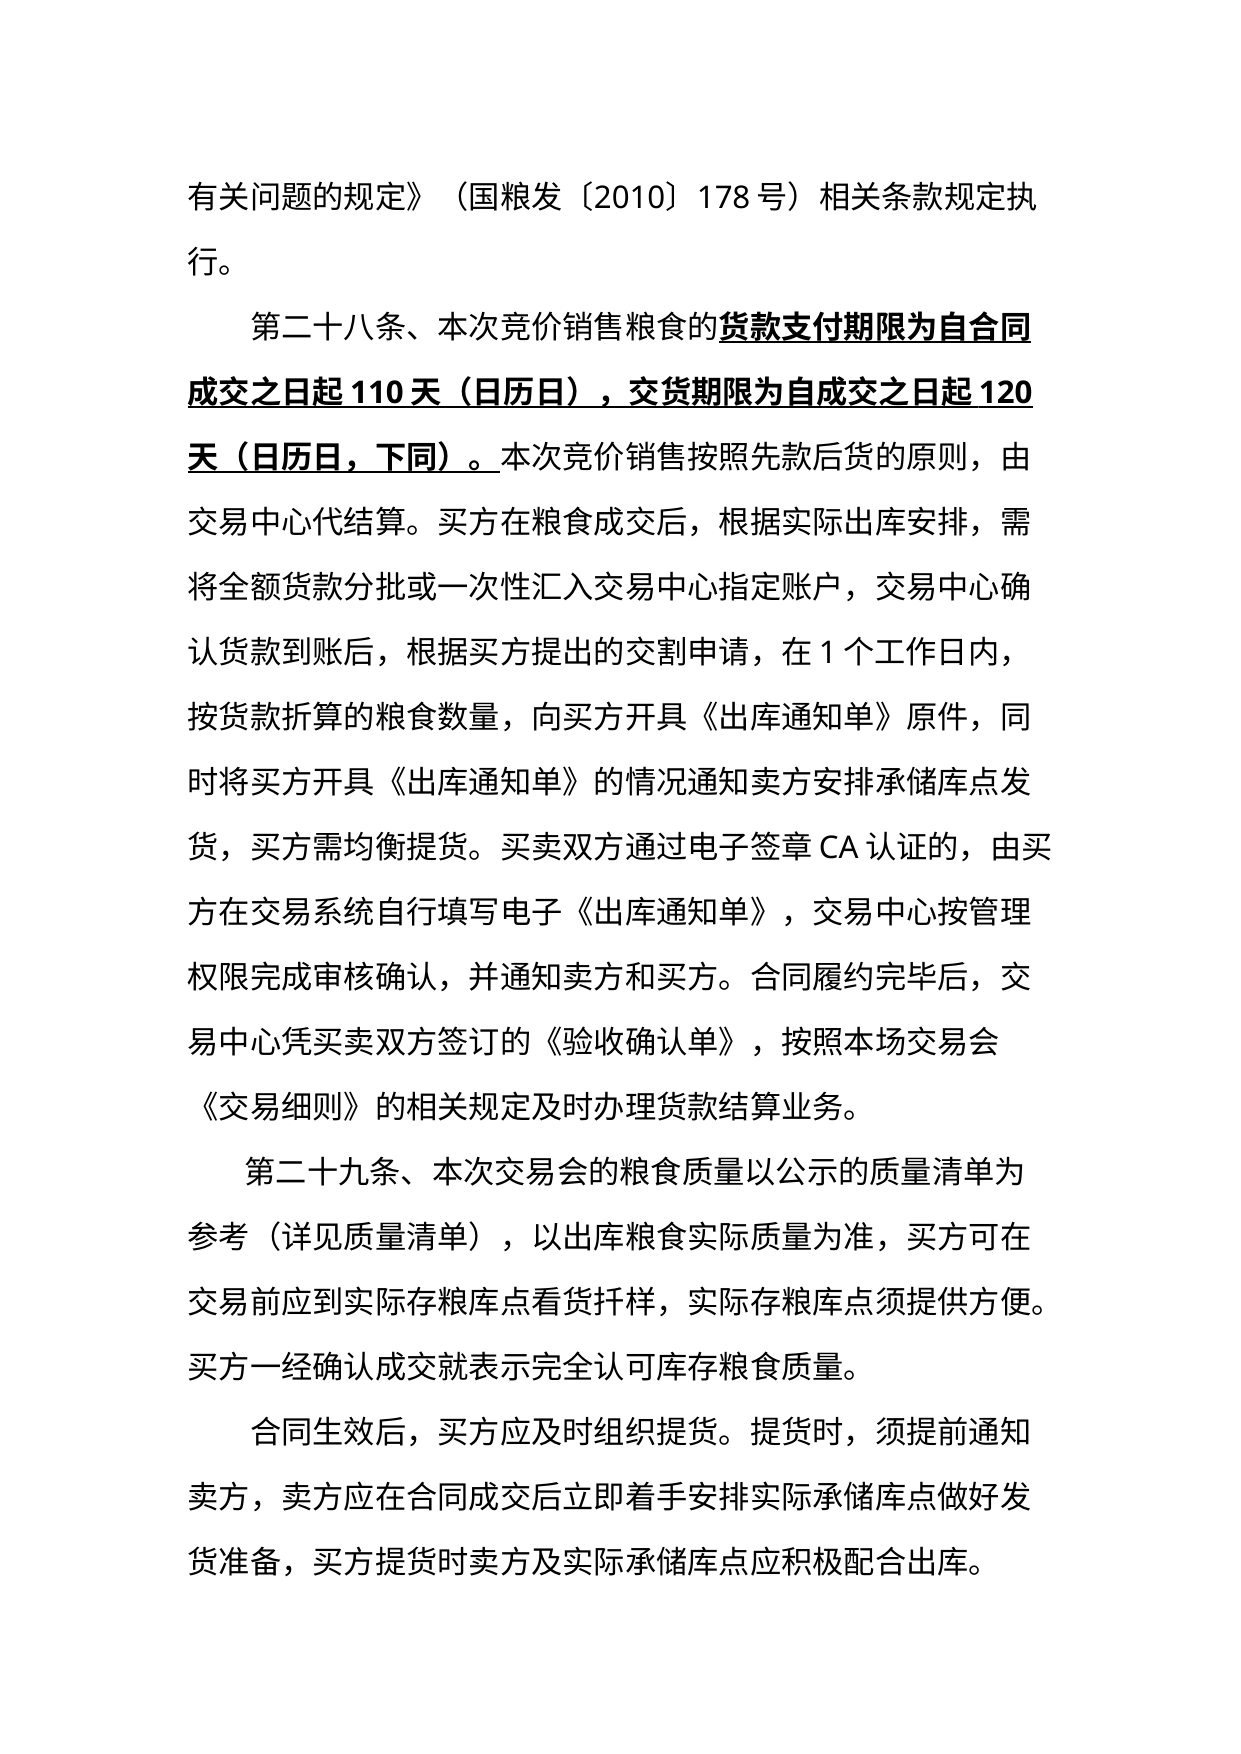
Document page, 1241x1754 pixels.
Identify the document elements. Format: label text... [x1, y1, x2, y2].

text 第二十九条、本次交易会的粮食质量以公示的质量清单为参考（详见质量清单），以出库粮食实际质量为准，买方可在交易前应到实际存粮库点看货扦样，实际存粮库点须提供方便。买方一经确认成交就表示完全认可库存粮食质量。 [187, 1137, 1053, 1397]
text 合同生效后，买方应及时组织提货。提货时，须提前通知卖方，卖方应在合同成交后立即着手安排实际承储库点做好发货准备，买方提货时卖方及实际承储库点应积极配合出库。 [187, 1397, 1053, 1592]
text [187, 162, 1053, 292]
text 第二十八条、本次竞价销售粮食的货款支付期限为自合同成交之日起110天（日历日），交货期限为自成交之日起120天（日历日，下同）。本次竞价销售按照先款后货的原则，由交易中心代结算。买方在粮食成交后，根据实际出库安排，需将全额货款分批或一次性汇入交易中心指定账户，交易中心确认货款到账后，根据买方提出的交割申请，在1个工作日内，按货款折算的粮食数量，向买方开具《出库通知单》原件，同时将买方开具《出库通知单》的情况通知卖方安排承储库点发货，买方需均衡提货。买卖双方通过电子签章CA认证的，由买方在交易系统自行填写电子《出库通知单》，交易中心按管理权限完成审核确认，并通知卖方和买方。合同履约完毕后，交易中心凭买卖双方签订的《验收确认单》，按照本场交易会《交易细则》的相关规定及时办理货款结算业务。 [187, 292, 1053, 1137]
